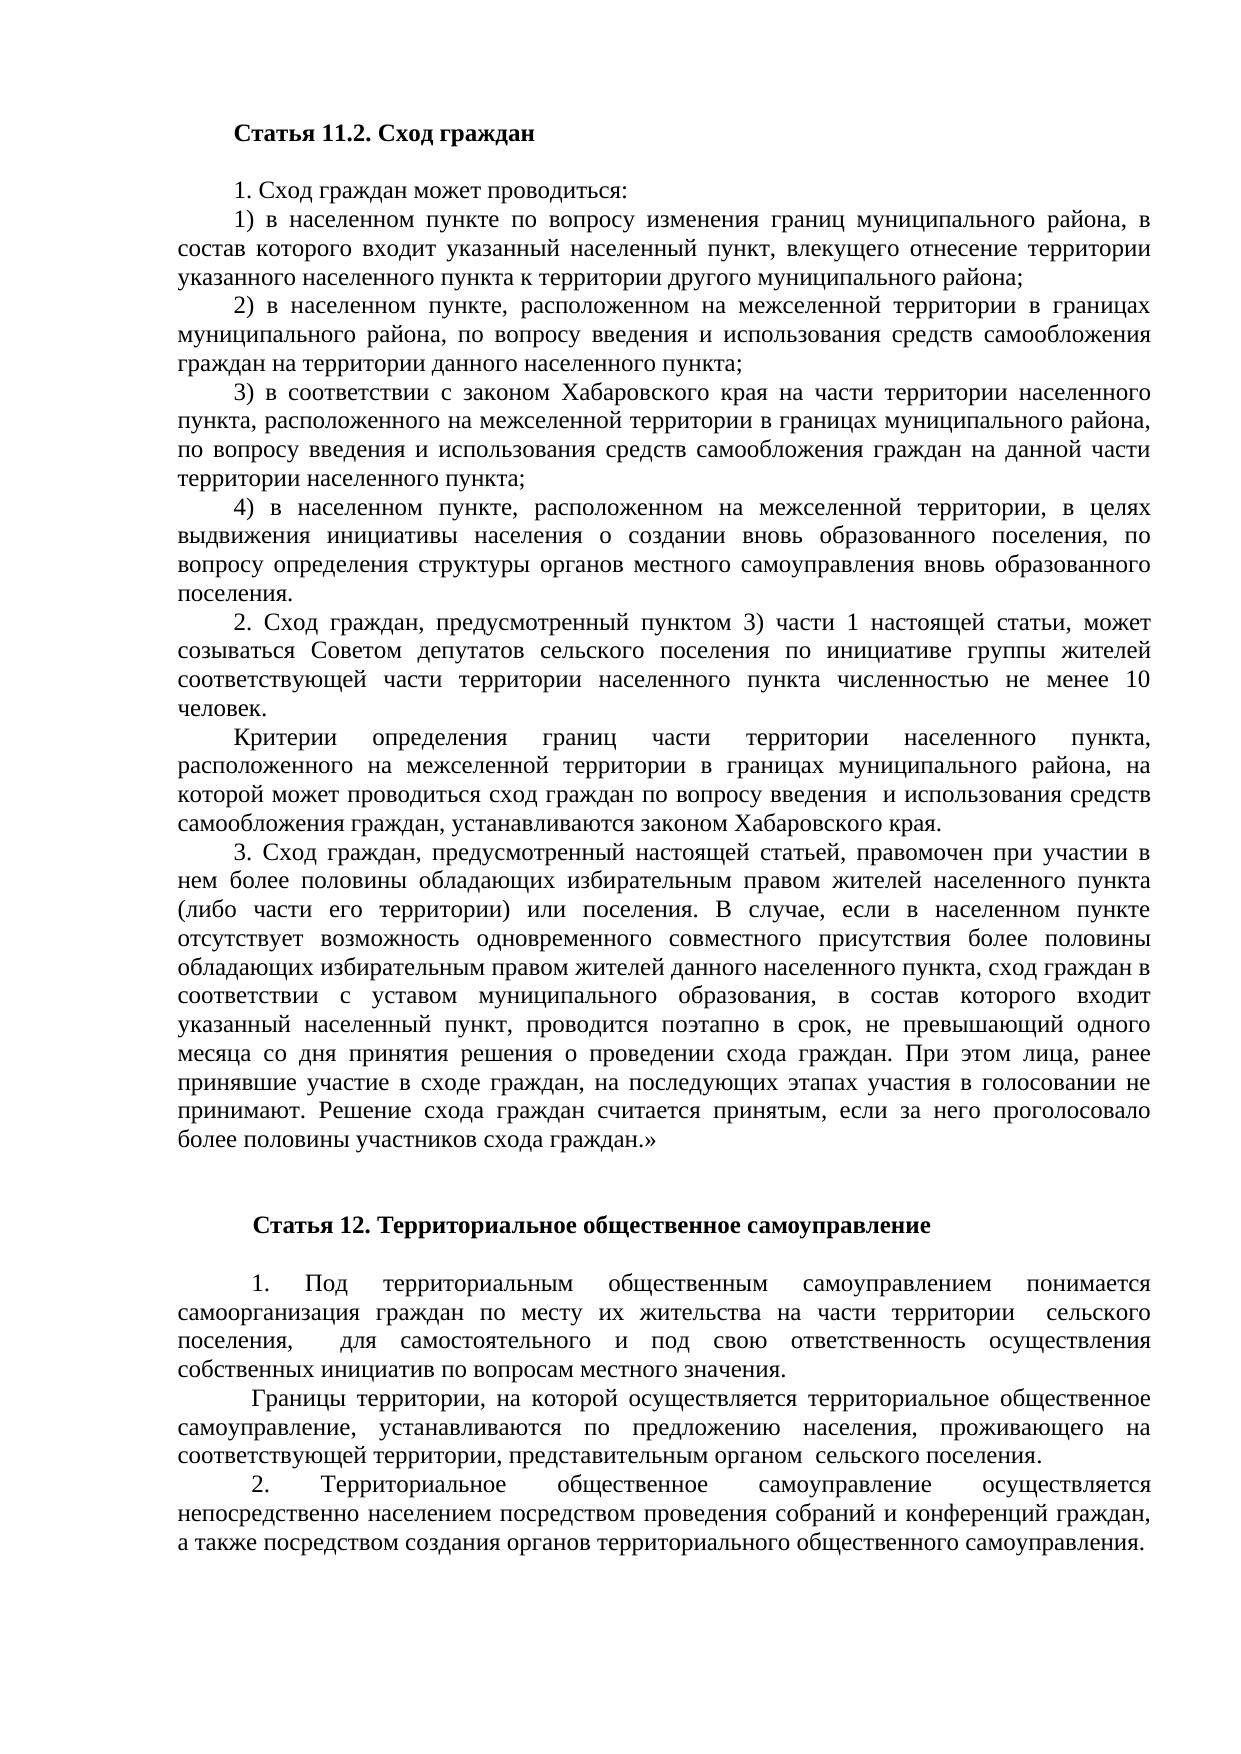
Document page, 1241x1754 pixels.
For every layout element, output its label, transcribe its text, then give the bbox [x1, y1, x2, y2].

text 3. Сход граждан, предусмотренный настоящей статьей, правомочен при участии в нем более половины обладающих избирательным правом жителей населенного пункта (либо части его территории) или поселения. В случае, если в населенном пункте отсутствует возможность одновременного совместного присутствия более половины обладающих избирательным правом жителей данного населенного пункта, сход граждан в соответствии с уставом муниципального образования, в состав которого входит указанный населенный пункт, проводится поэтапно в срок, не превышающий одного месяца со дня принятия решения о проведении схода граждан. При этом лица, ранее принявшие участие в сходе граждан, на последующих этапах участия в голосовании не принимают. Решение схода граждан считается принятым, если за него проголосовало более половины участников схода граждан.» [177, 837, 1152, 1153]
text 1) в населенном пункте по вопросу изменения границ муниципального района, в состав которого входит указанный населенный пункт, влекущего отнесение территории указанного населенного пункта к территории другого муниципального района; [177, 204, 1152, 291]
text 3) в соответствии с законом Хабаровского края на части территории населенного пункта, расположенного на межселенной территории в границах муниципального района, по вопросу введения и использования средств самообложения граждан на данной части территории населенного пункта; [177, 377, 1152, 492]
text 2. Сход граждан, предусмотренный пунктом 3) части 1 настоящей статьи, может созываться Советом депутатов сельского поселения по инициативе группы жителей соответствующей части территории населенного пункта численностью не менее 10 человек. [177, 607, 1152, 722]
subtitle Статья 12. Территориальное общественное самоуправление [177, 1211, 1152, 1239]
text 2) в населенном пункте, расположенном на межселенной территории в границах муниципального района, по вопросу введения и использования средств самообложения граждан на территории данного населенного пункта; [177, 291, 1152, 377]
text Границы территории, на которой осуществляется территориальное общественное самоуправление, устанавливаются по предложению населения, проживающего на соответствующей территории, представительным органом сельского поселения. [177, 1383, 1152, 1469]
text Критерии определения границ части территории населенного пункта, расположенного на межселенной территории в границах муниципального района, на которой может проводиться сход граждан по вопросу введения и использования средств самообложения граждан, устанавливаются законом Хабаровского края. [177, 722, 1152, 837]
text 2. Территориальное общественное самоуправление осуществляется непосредственно населением посредством проведения собраний и конференций граждан, а также посредством создания органов территориального общественного самоуправления. [177, 1469, 1152, 1556]
text 4) в населенном пункте, расположенном на межселенной территории, в целях выдвижения инициативы населения о создании вновь образованного поселения, по вопросу определения структуры органов местного самоуправления вновь образованного поселения. [177, 492, 1152, 607]
text 1. Под территориальным общественным самоуправлением понимается самоорганизация граждан по месту их жительства на части территории сельского поселения, для самостоятельного и под свою ответственность осуществления собственных инициатив по вопросам местного значения. [177, 1268, 1152, 1383]
text Статья 11.2. Сход граждан [177, 118, 1152, 147]
text 1. Сход граждан может проводиться: [177, 176, 1152, 204]
